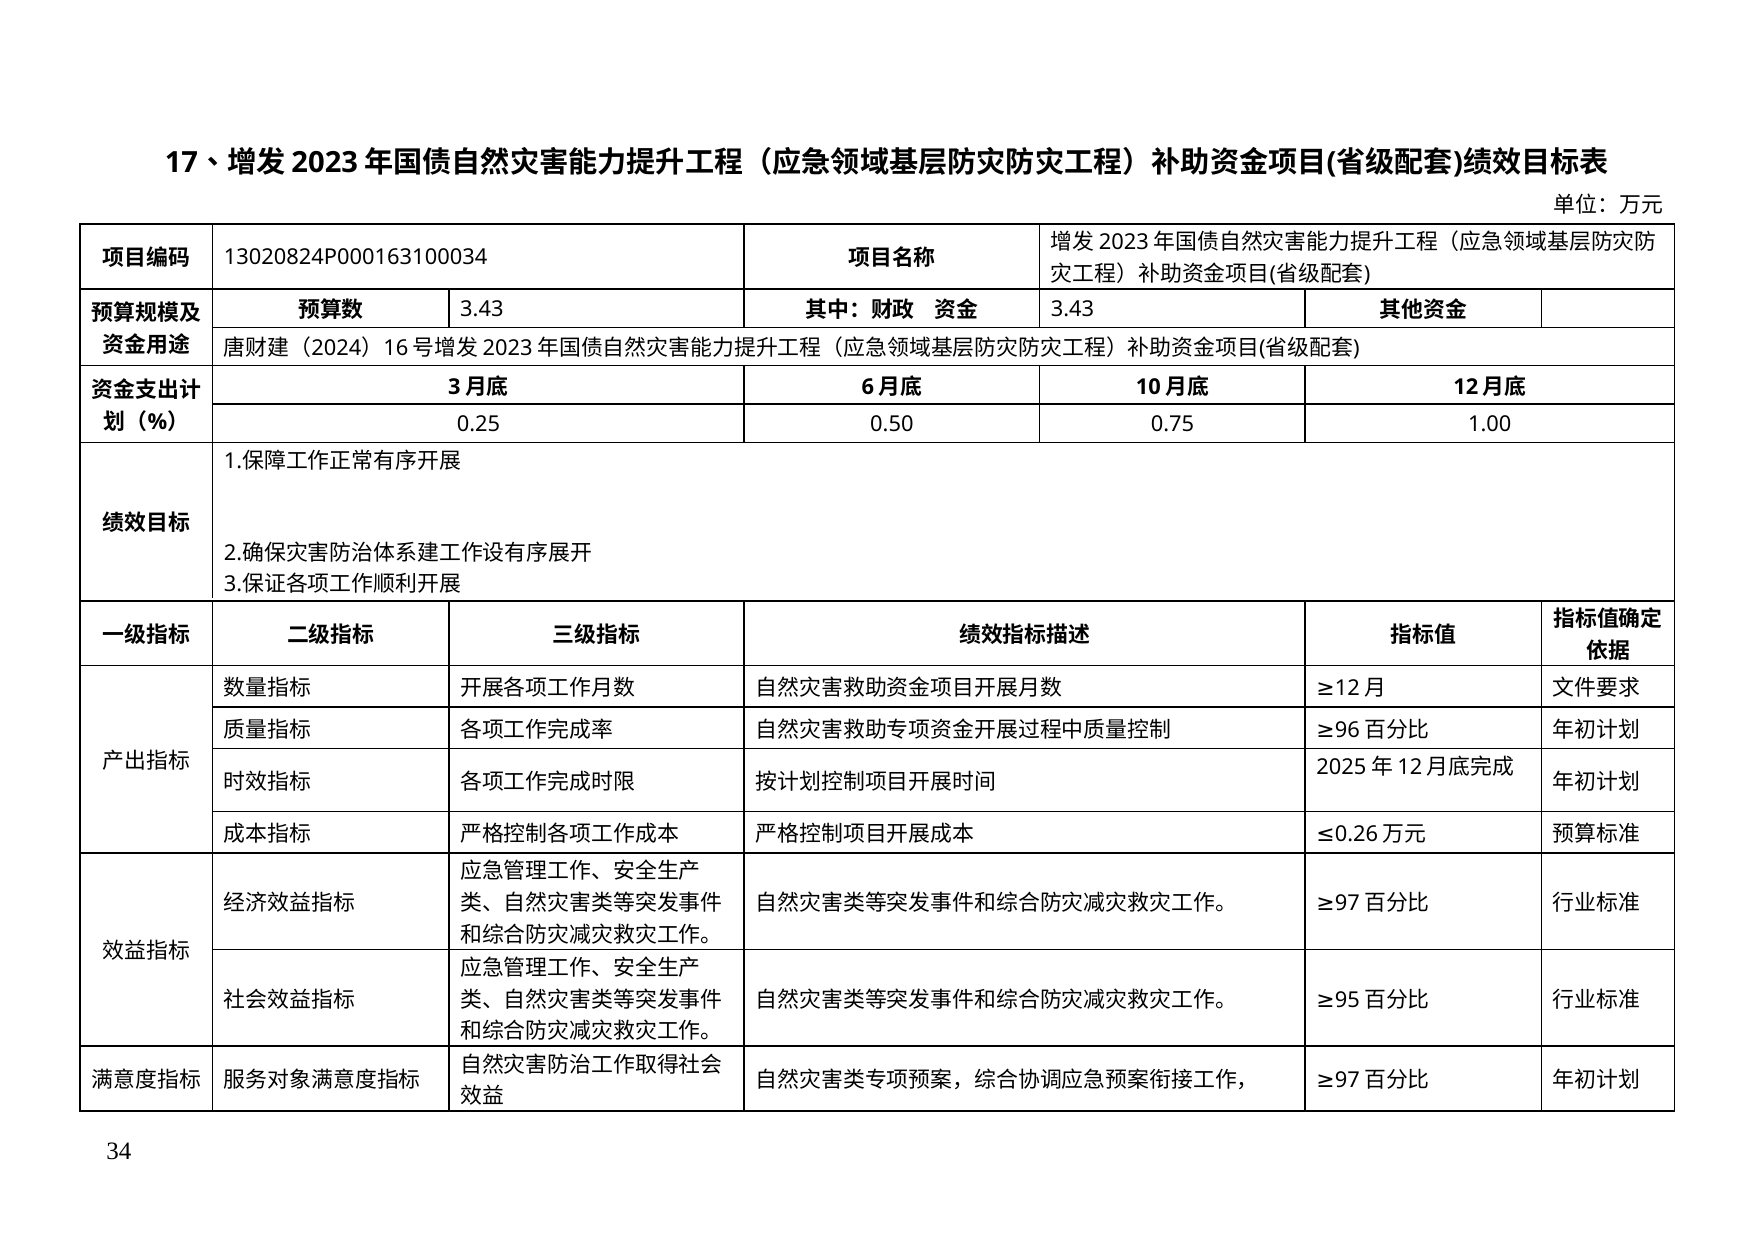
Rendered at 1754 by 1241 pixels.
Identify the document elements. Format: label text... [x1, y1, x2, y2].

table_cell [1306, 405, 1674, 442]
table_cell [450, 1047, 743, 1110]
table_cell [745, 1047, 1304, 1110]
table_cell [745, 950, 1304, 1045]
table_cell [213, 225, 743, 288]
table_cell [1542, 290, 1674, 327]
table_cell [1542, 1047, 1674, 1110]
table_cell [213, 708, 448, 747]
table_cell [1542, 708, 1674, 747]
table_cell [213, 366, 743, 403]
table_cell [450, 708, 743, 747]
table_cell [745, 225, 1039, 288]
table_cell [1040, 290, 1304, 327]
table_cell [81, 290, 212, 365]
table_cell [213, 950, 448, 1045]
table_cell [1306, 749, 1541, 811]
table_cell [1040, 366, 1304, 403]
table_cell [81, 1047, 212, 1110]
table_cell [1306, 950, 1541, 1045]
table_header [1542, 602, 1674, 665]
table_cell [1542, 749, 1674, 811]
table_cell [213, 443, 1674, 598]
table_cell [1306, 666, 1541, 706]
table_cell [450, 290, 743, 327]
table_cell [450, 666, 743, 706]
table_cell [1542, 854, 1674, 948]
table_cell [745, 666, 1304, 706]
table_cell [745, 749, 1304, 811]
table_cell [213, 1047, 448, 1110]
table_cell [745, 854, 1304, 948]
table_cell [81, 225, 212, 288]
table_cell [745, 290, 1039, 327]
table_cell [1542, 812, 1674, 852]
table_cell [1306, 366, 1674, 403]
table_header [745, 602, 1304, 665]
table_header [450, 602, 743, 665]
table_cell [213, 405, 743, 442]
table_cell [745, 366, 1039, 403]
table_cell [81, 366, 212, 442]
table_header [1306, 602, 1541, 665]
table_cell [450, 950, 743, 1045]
text 17、增发2023年国债自然灾害能力提升工程（应急领域基层防灾防灾工程）补助资金项目(省级配套)绩效目标表 [106, 142, 1648, 181]
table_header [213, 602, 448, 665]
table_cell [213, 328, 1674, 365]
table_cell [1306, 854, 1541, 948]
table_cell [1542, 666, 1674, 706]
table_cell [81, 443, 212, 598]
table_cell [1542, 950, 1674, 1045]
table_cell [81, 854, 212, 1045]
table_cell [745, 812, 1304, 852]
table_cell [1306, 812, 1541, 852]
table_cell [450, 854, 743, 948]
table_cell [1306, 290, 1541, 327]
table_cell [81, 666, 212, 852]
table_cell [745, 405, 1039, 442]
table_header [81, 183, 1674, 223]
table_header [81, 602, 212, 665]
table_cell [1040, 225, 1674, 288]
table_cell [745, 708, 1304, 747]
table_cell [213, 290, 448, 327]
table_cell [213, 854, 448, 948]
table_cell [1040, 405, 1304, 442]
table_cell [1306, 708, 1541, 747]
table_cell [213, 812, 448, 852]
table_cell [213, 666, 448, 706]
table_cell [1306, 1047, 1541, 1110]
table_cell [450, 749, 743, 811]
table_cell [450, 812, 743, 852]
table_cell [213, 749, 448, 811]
